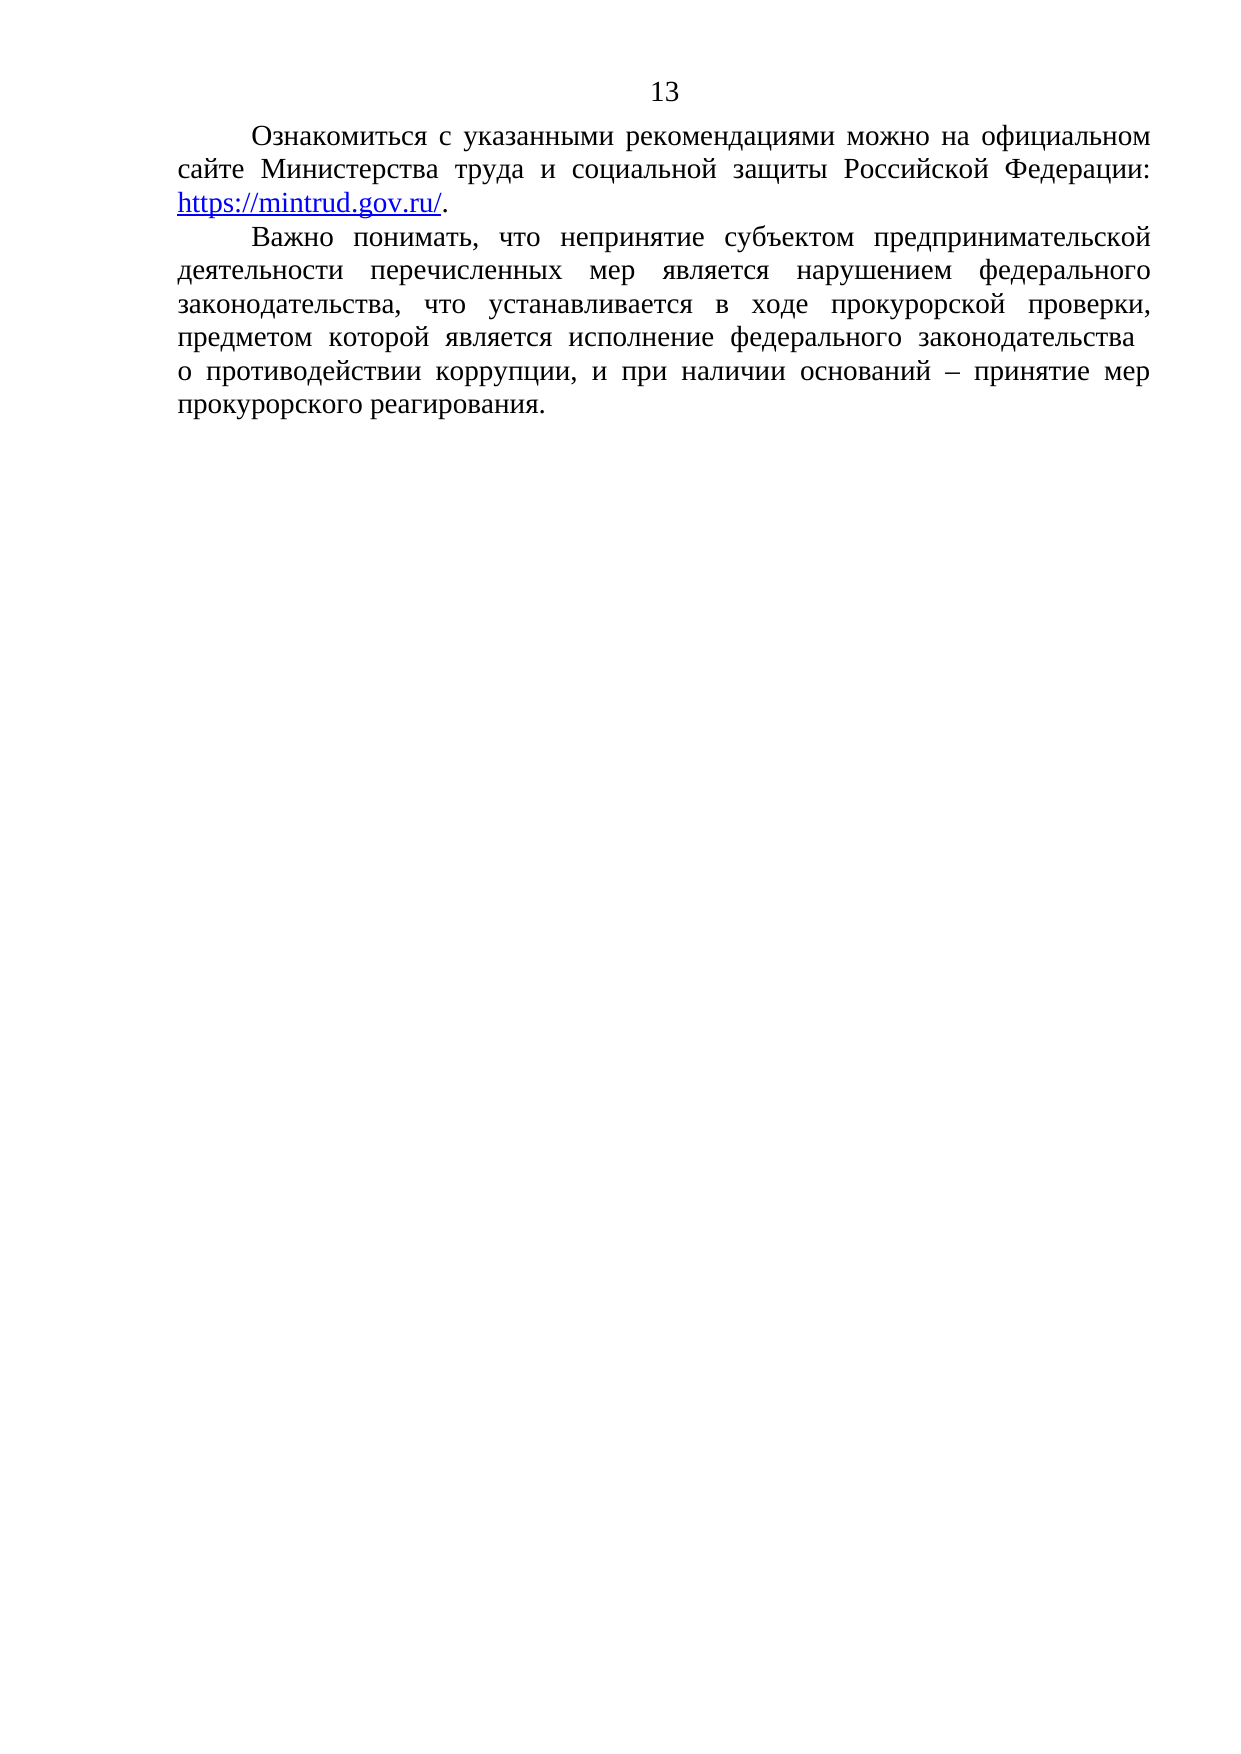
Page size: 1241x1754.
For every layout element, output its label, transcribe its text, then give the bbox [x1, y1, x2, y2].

text Ознакомиться с указанными рекомендациями можно на официальном сайте Министерства труда и социальной защиты Российской Федерации: https://mintrud.gov.ru/. [177, 118, 1152, 219]
text Важно понимать, что непринятие субъектом предпринимательской деятельности перечисленных мер является нарушением федерального законодательства, что устанавливается в ходе прокурорской проверки, предметом которой является исполнение федерального законодательства о противодействии коррупции, и при наличии оснований – принятие мер прокурорского реагирования. [177, 219, 1152, 420]
